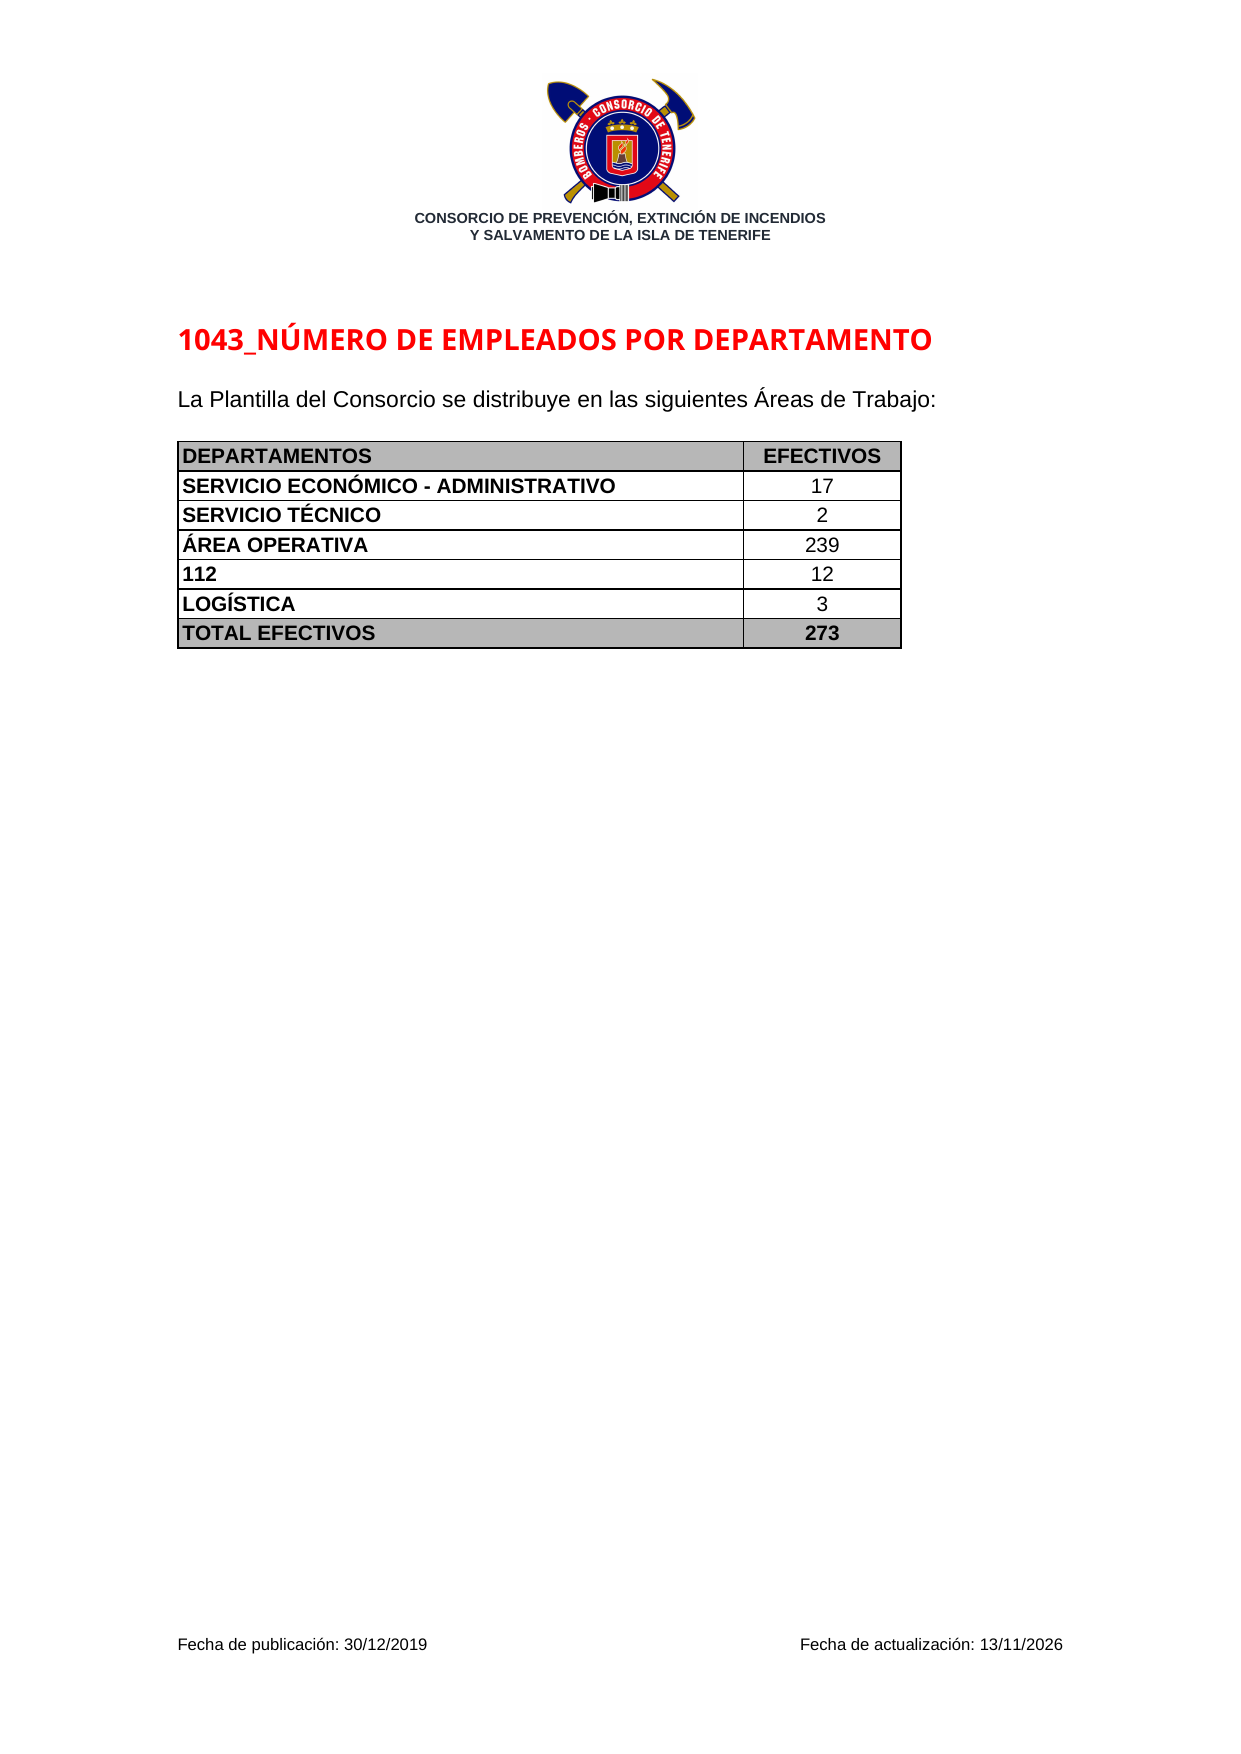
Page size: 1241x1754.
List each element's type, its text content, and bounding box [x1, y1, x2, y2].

table_cell 3 [744, 590, 900, 618]
subtitle 1043_NÚMERO DE EMPLEADOS POR DEPARTAMENTO [177, 319, 1063, 359]
table_header EFECTIVOS [744, 442, 900, 470]
table_cell SERVICIO ECONÓMICO - ADMINISTRATIVO [179, 472, 743, 500]
picture [542, 73, 699, 210]
table_cell TOTAL EFECTIVOS [179, 619, 743, 647]
table_cell 12 [744, 560, 900, 588]
table_cell 273 [744, 619, 900, 647]
table_header DEPARTAMENTOS [179, 442, 743, 470]
table_cell 112 [179, 560, 743, 588]
table_cell SERVICIO TÉCNICO [179, 501, 743, 529]
table_cell 2 [744, 501, 900, 529]
table_cell 239 [744, 531, 900, 559]
table_cell LOGÍSTICA [179, 590, 743, 618]
table_cell ÁREA OPERATIVA [179, 531, 743, 559]
text La Plantilla del Consorcio se distribuye en las siguientes Áreas de Trabajo: [177, 386, 1063, 412]
table_cell 17 [744, 472, 900, 500]
